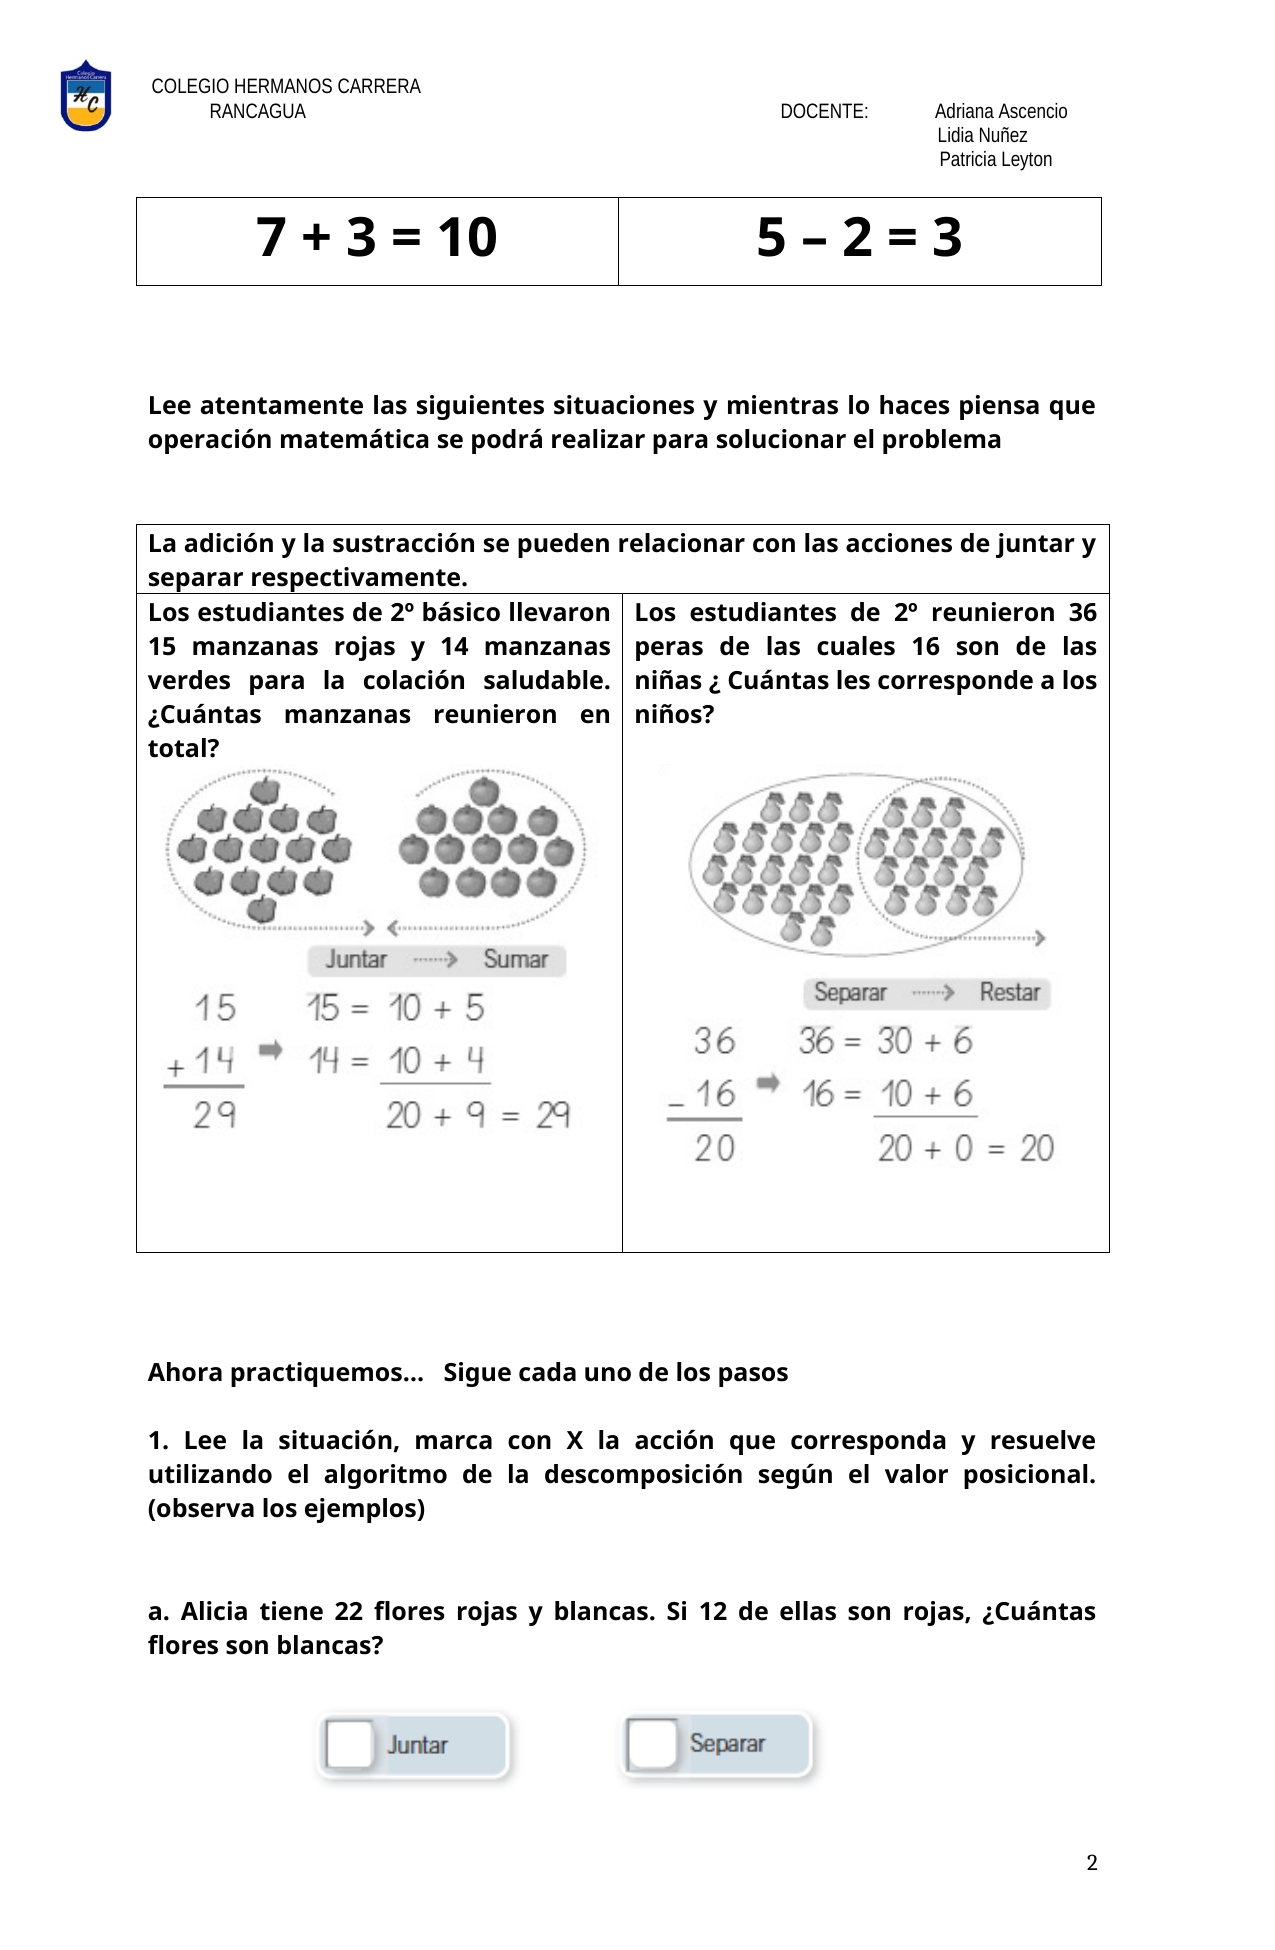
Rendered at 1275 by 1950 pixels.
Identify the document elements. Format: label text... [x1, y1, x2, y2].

table_header La adición y la sustracción se pueden relacionar con las acciones de juntar y separar respectivamente. [137, 525, 1109, 593]
text a. Alicia tiene 22 flores rojas y blancas. Si 12 de ellas son rojas, ¿Cuántas flores son blancas? [148, 1593, 1098, 1661]
text 1. Lee la situación, marca con X la acción que corresponda y resuelve utilizando el algoritmo de la descomposición según el valor posicional. (observa los ejemplos) [148, 1423, 1098, 1525]
text Ahora practiquemos… Sigue cada uno de los pasos [148, 1355, 1098, 1389]
table_cell Los estudiantes de 2º básico llevaron 15 manzanas rojas y 14 manzanas verdes para la colación saludable. ¿Cuántas manzanas reunieron en total? [137, 594, 622, 765]
table_cell 7 + 3 = 10 [137, 198, 618, 285]
picture [634, 764, 1106, 1214]
table_cell [623, 765, 1109, 1252]
table_cell Los estudiantes de 2º reunieron 36 peras de las cuales 16 son de las niñas ¿ Cuántas les corresponde a los niños? [623, 594, 1109, 765]
table_cell [137, 765, 622, 1252]
picture [147, 1695, 1098, 1801]
text Lee atentamente las siguientes situaciones y mientras lo haces piensa que operación matemática se podrá realizar para solucionar el problema [148, 388, 1098, 456]
picture [58, 58, 113, 132]
picture [147, 764, 620, 1181]
table_cell 5 – 2 = 3 [619, 198, 1101, 285]
